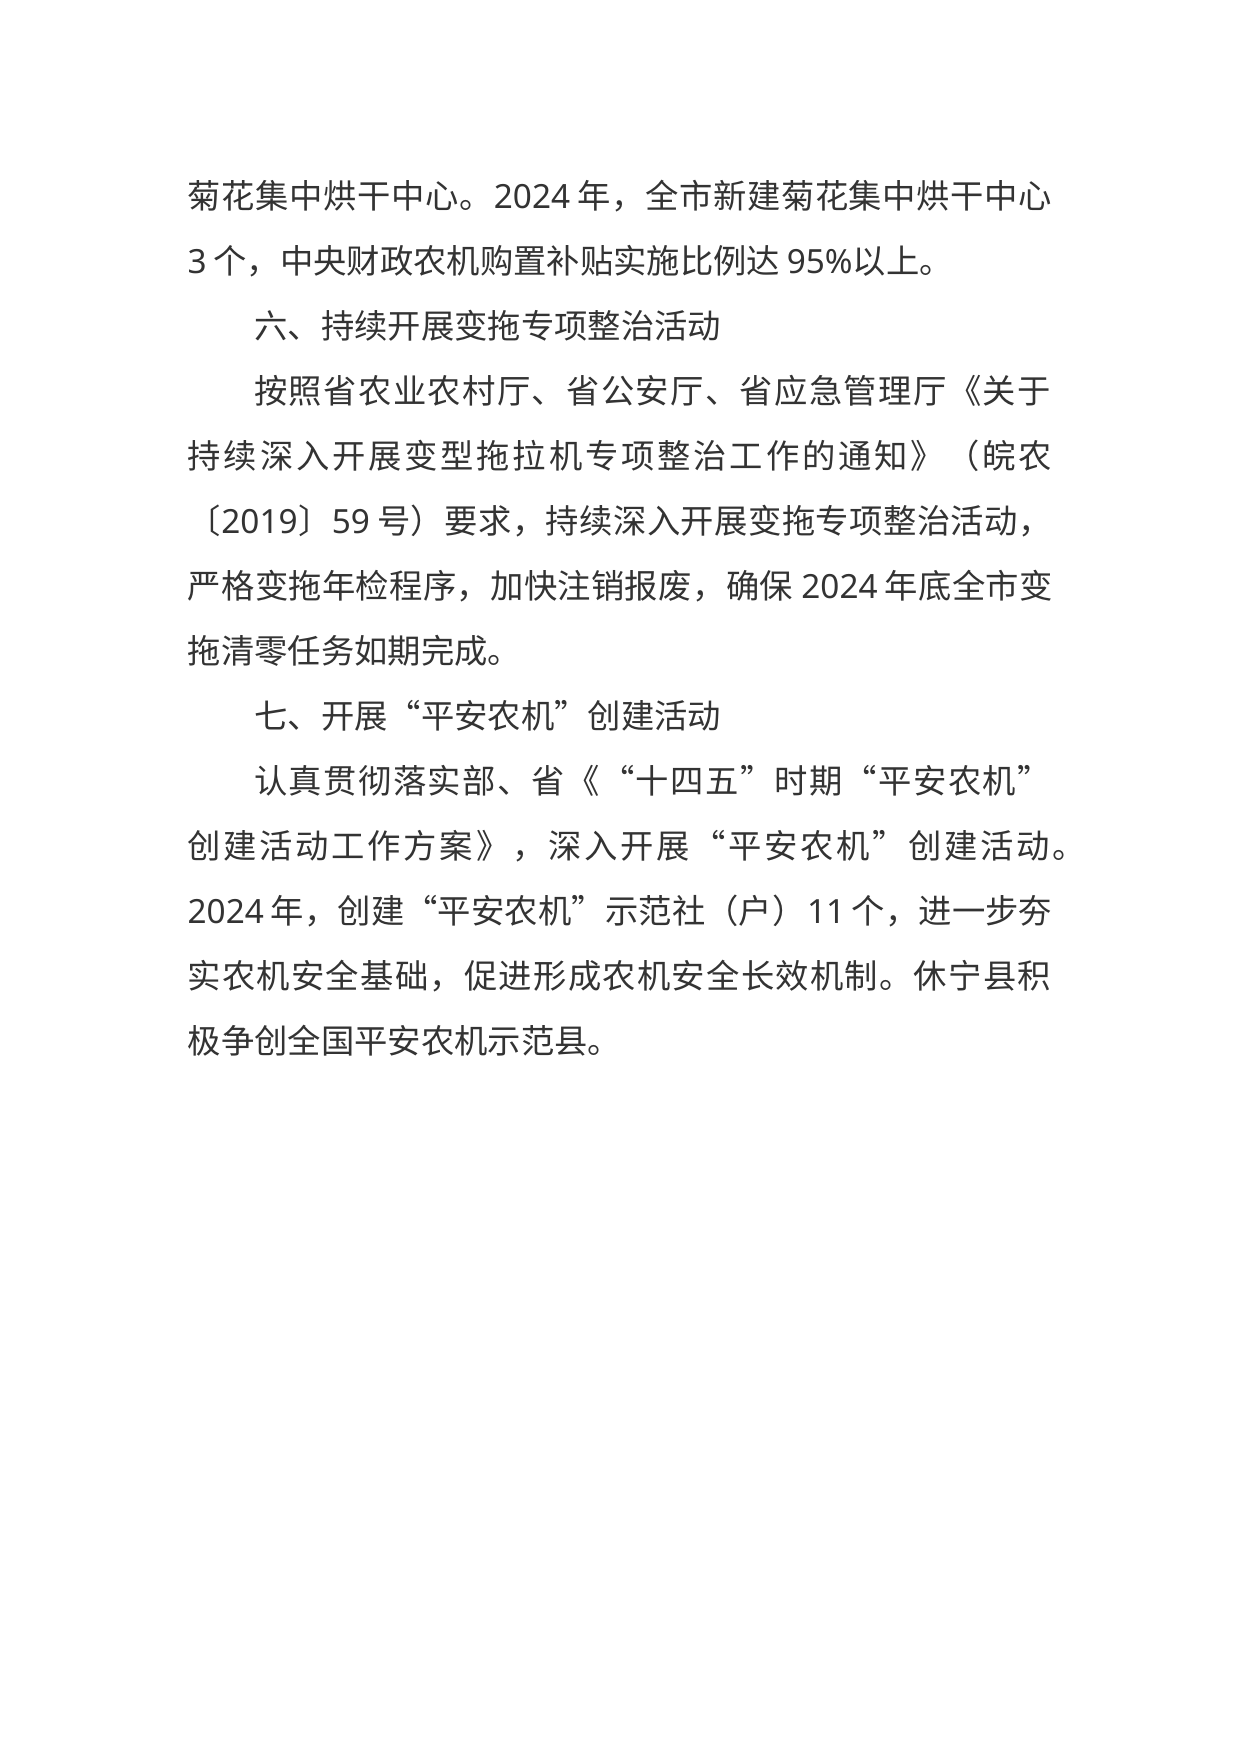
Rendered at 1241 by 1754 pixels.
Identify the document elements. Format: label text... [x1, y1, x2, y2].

text 认真贯彻落实部、省《“十四五”时期“平安农机”创建活动工作方案》，深入开展“平安农机”创建活动。2024年，创建“平安农机”示范社（户）11个，进一步夯实农机安全基础，促进形成农机安全长效机制。休宁县积极争创全国平安农机示范县。 [187, 747, 1053, 1072]
text 六、持续开展变拖专项整治活动 [187, 292, 1053, 357]
text 七、开展“平安农机”创建活动 [187, 682, 1053, 747]
text 按照省农业农村厅、省公安厅、省应急管理厅《关于持续深入开展变型拖拉机专项整治工作的通知》（皖农〔2019〕59号）要求，持续深入开展变拖专项整治活动，严格变拖年检程序，加快注销报废，确保2024年底全市变拖清零任务如期完成。 [187, 357, 1053, 682]
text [187, 162, 1053, 292]
